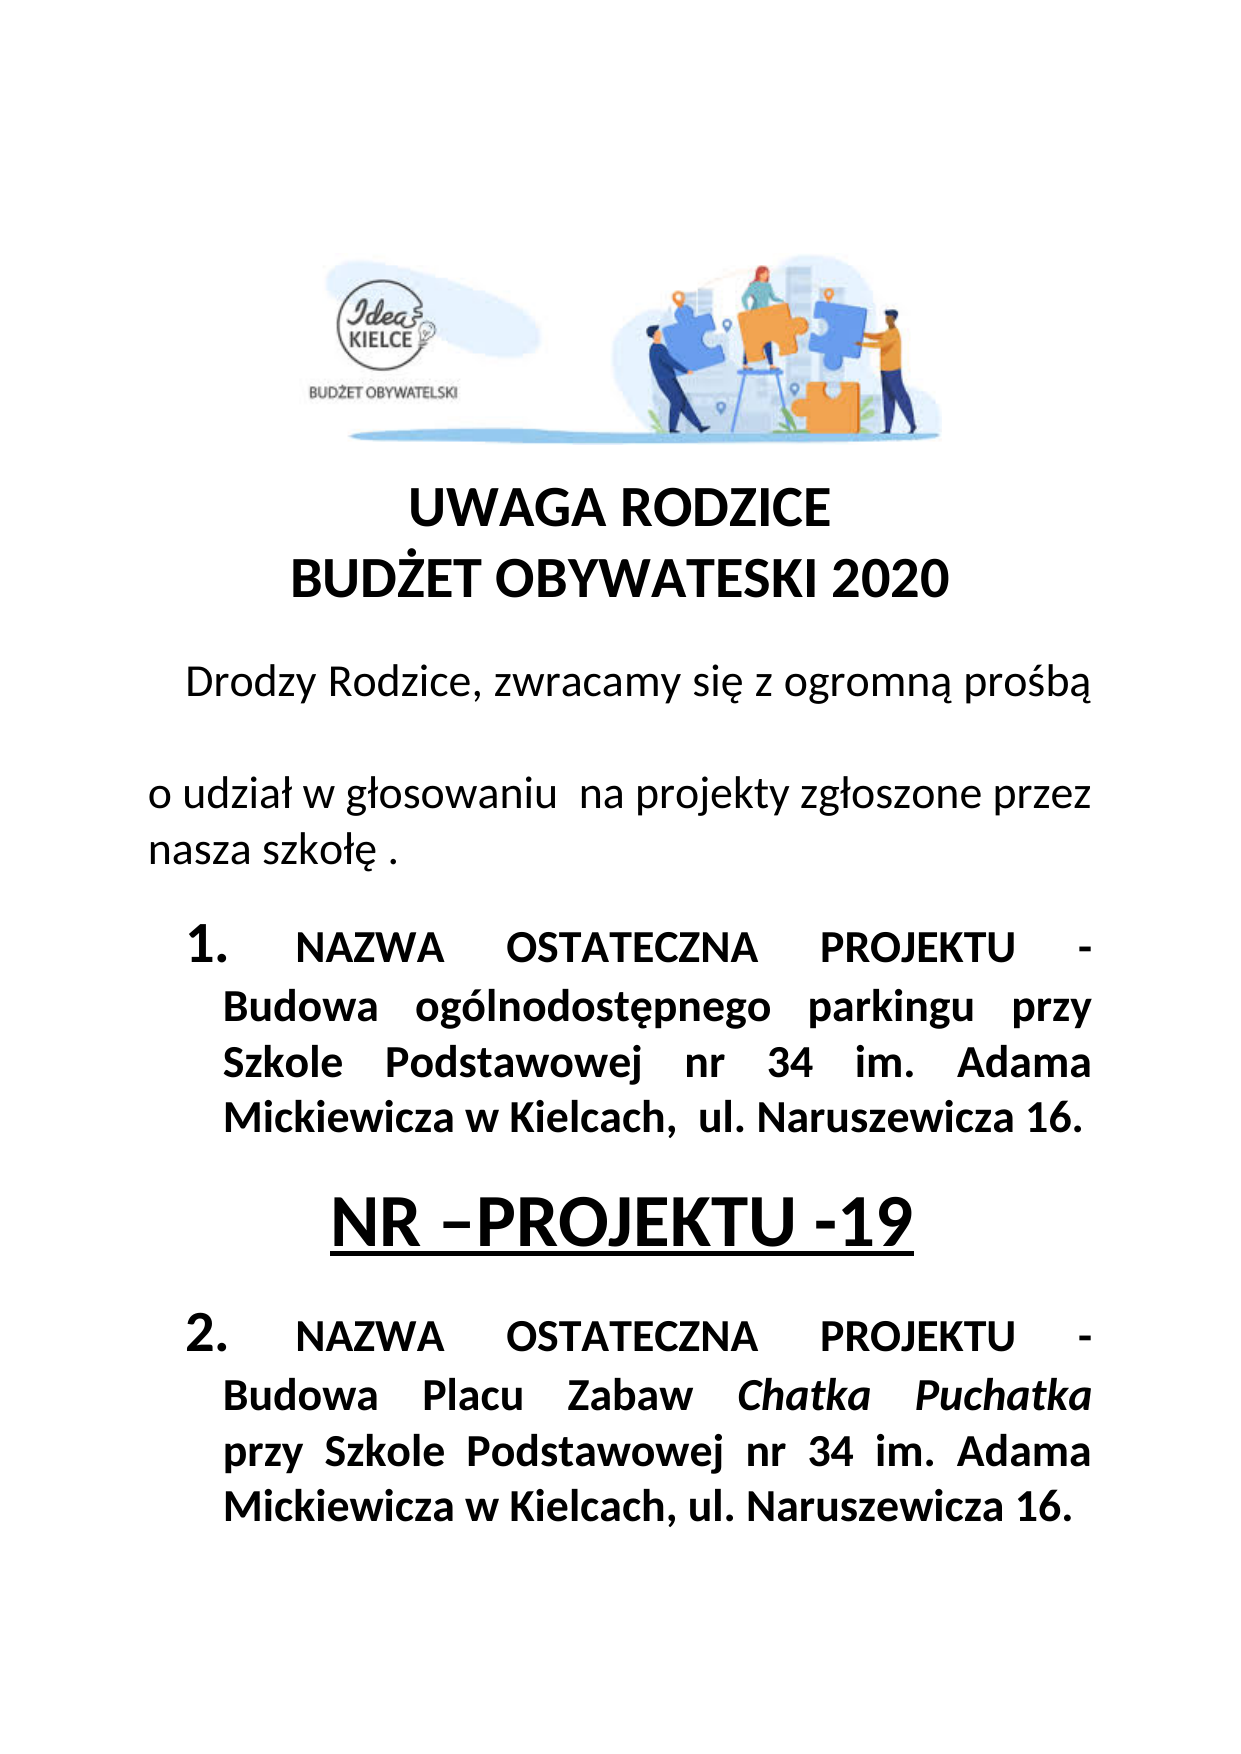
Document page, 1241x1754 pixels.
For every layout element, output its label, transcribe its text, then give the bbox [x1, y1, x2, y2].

picture [298, 253, 942, 445]
text UWAGA RODZICE [148, 469, 1093, 541]
text Drodzy Rodzice, zwracamy się z ogromną prośbą o udział w głosowaniu na projekty zgłoszone przez nasza szkołę . [148, 652, 1093, 876]
text BUDŻET OBYWATESKI 2020 [148, 541, 1093, 612]
list NAZWA OSTATECZNA PROJEKTU - Budowa Placu Zabaw Chatka Puchatka przy Szkole Podstawowej nr 34 im. Adama Mickiewicza w Kielcach, ul. Naruszewicza 16. [185, 1294, 1093, 1533]
list NAZWA OSTATECZNA PROJEKTU - Budowa ogólnodostępnego parkingu przy Szkole Podstawowej nr 34 im. Adama Mickiewicza w Kielcach, ul. Naruszewicza 16. [185, 905, 1093, 1144]
text NR –PROJEKTU -19 [185, 1173, 1093, 1265]
